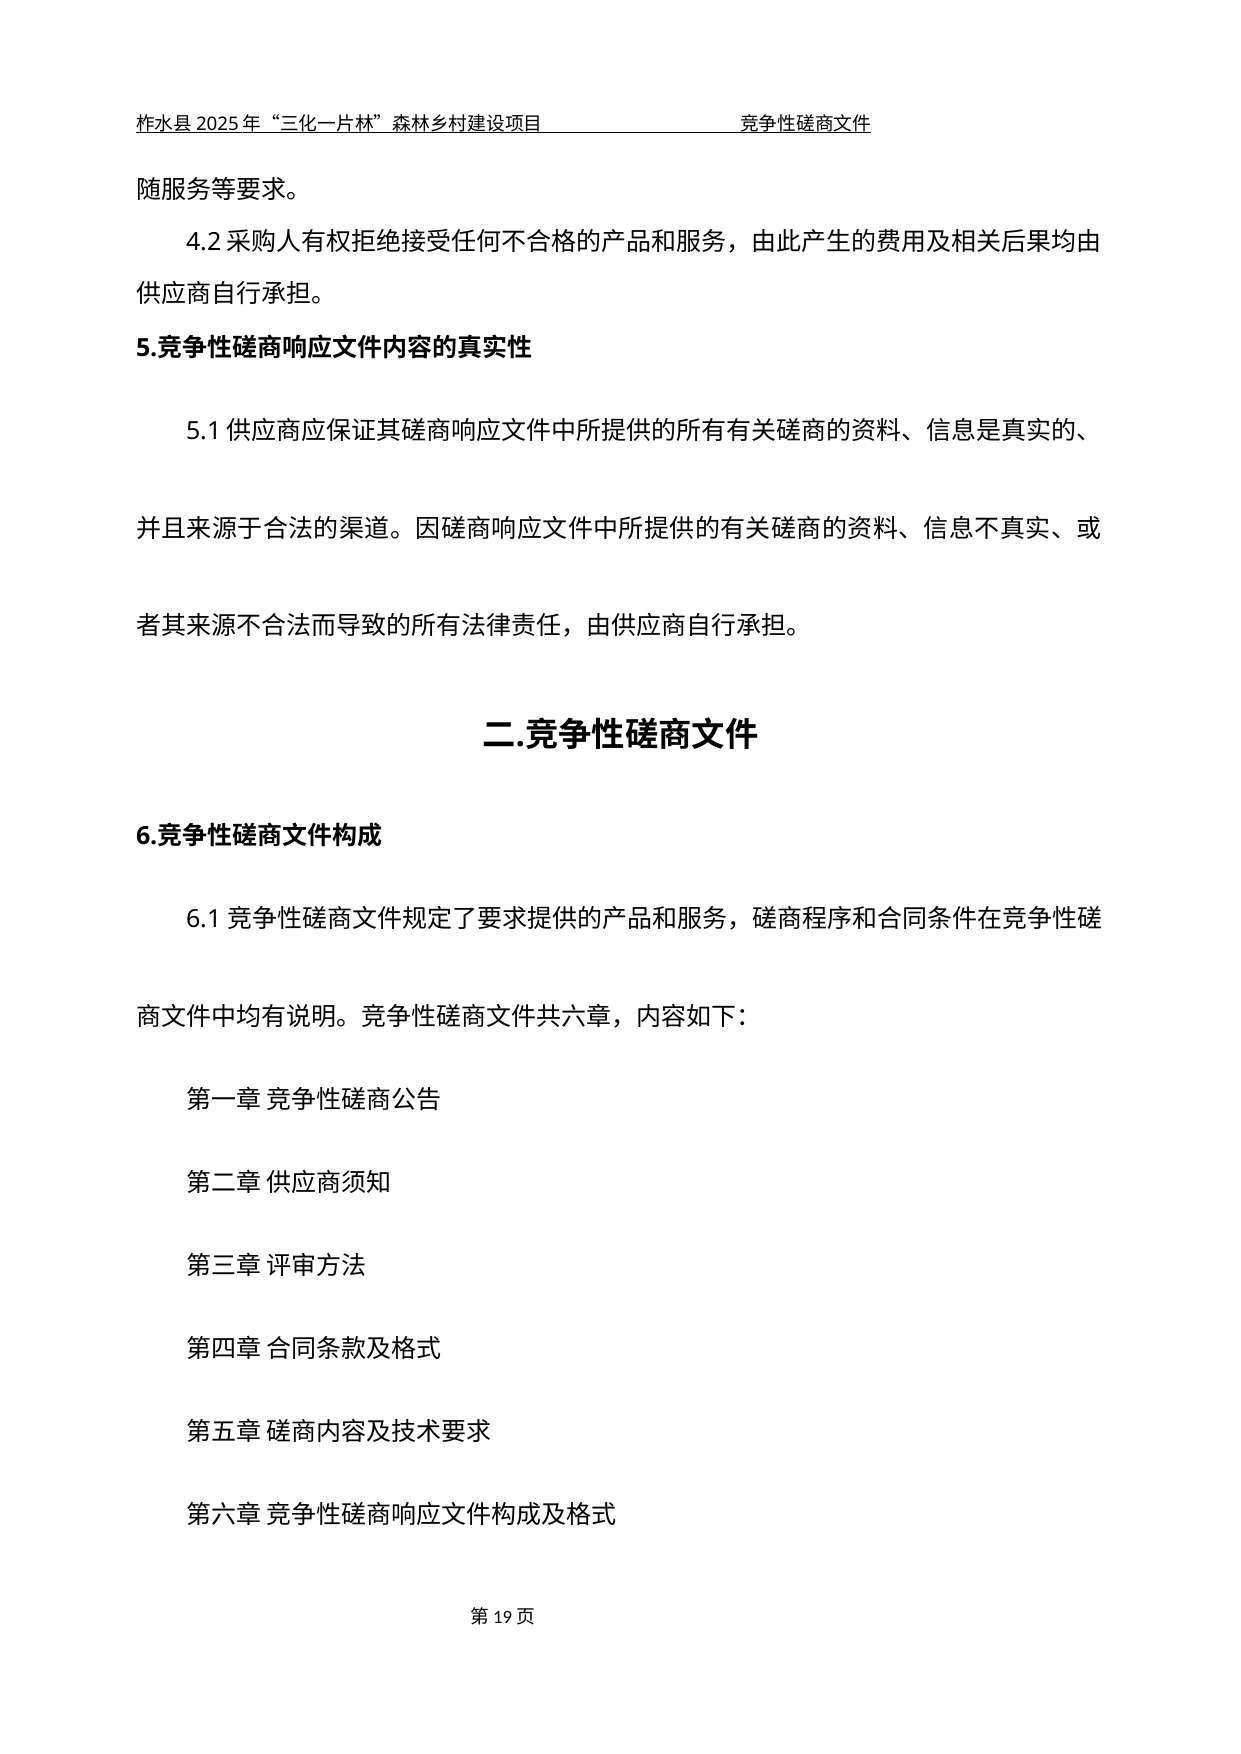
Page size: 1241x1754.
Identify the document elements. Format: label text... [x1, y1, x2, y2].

text 4.2采购人有权拒绝接受任何不合格的产品和服务，由此产生的费用及相关后果均由供应商自行承担。 [136, 209, 1104, 313]
text 第三章 评审方法 [136, 1231, 1104, 1296]
text 第六章 竞争性磋商响应文件构成及格式 [136, 1481, 1104, 1546]
text 第五章 磋商内容及技术要求 [136, 1397, 1104, 1462]
text 第四章 合同条款及格式 [136, 1314, 1104, 1379]
text 第一章 竞争性磋商公告 [136, 1065, 1104, 1130]
text 5.1供应商应保证其磋商响应文件中所提供的所有有关磋商的资料、信息是真实的、并且来源于合法的渠道。因磋商响应文件中所提供的有关磋商的资料、信息不真实、或者其来源不合法而导致的所有法律责任，由供应商自行承担。 [136, 396, 1104, 656]
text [136, 157, 1104, 209]
text 6.竞争性磋商文件构成 [136, 801, 1104, 866]
text 第二章 供应商须知 [136, 1148, 1104, 1213]
text 二.竞争性磋商文件 [136, 699, 1104, 764]
text 6.1 竞争性磋商文件规定了要求提供的产品和服务，磋商程序和合同条件在竞争性磋商文件中均有说明。竞争性磋商文件共六章，内容如下： [136, 884, 1104, 1047]
text 5.竞争性磋商响应文件内容的真实性 [136, 313, 1104, 378]
